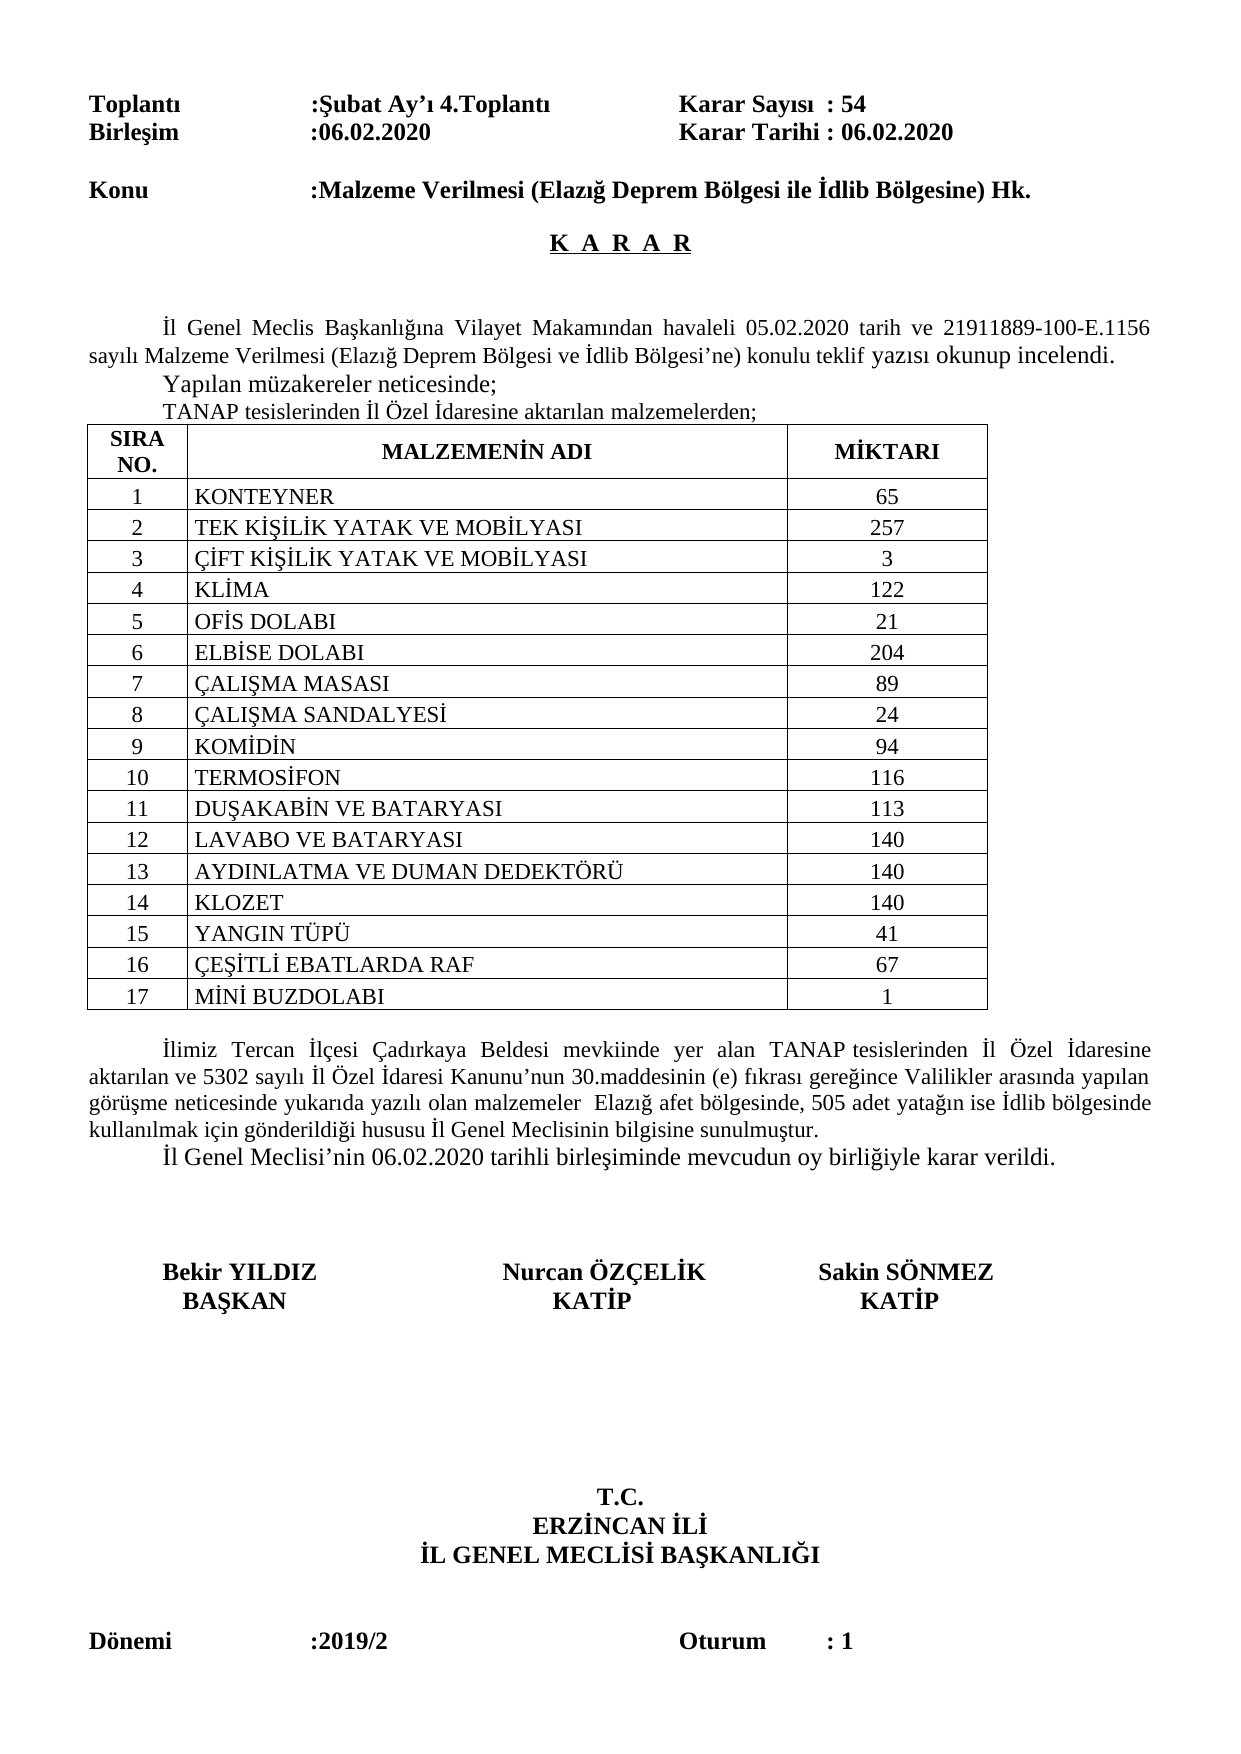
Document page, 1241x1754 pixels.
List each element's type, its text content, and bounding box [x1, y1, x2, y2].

table_cell 67 [788, 948, 987, 978]
table_cell 3 [88, 541, 187, 572]
text İL GENEL MECLİSİ BAŞKANLIĞI [89, 1540, 1152, 1568]
table_cell 140 [788, 823, 987, 853]
table_cell KONTEYNER [188, 479, 787, 509]
table_cell 1 [88, 479, 187, 509]
table_cell 2 [88, 510, 187, 540]
table_cell 14 [88, 885, 187, 915]
table_cell 41 [788, 916, 987, 947]
table_cell 116 [788, 760, 987, 790]
table_cell ÇİFT KİŞİLİK YATAK VE MOBİLYASI [188, 541, 787, 572]
table_cell ELBİSE DOLABI [188, 635, 787, 665]
table_cell 13 [88, 854, 187, 884]
table_cell 11 [88, 791, 187, 822]
text Dönemi :2019/2 Oturum : 1 [89, 1626, 1152, 1655]
table_cell 204 [788, 635, 987, 665]
table_cell ÇALIŞMA SANDALYESİ [188, 698, 787, 728]
text TANAP tesislerinden İl Özel İdaresine aktarılan malzemelerden; [89, 398, 1152, 424]
table_cell 113 [788, 791, 987, 822]
table_cell TEK KİŞİLİK YATAK VE MOBİLYASI [188, 510, 787, 540]
table_cell 21 [788, 604, 987, 634]
table_cell 7 [88, 666, 187, 697]
table_cell 89 [788, 666, 987, 697]
table_header SIRA NO. [88, 425, 187, 478]
table_cell 15 [88, 916, 187, 947]
table_cell 257 [788, 510, 987, 540]
text BAŞKAN KATİP KATİP [89, 1286, 1152, 1314]
text İlimiz Tercan İlçesi Çadırkaya Beldesi mevkiinde yer alan TANAP tesislerinden İl Özel İdaresine aktarılan ve 5302 sayılı İl Özel İdaresi Kanunu’nun 30.maddesinin (e) fıkrası gereğince Valilikler arasında yapılan görüşme neticesinde yukarıda yazılı olan malzemeler Elazığ afet bölgesinde, 505 adet yatağın ise İdlib bölgesinde kullanılmak için gönderildiği hususu İl Genel Meclisinin bilgisine sunulmuştur. [89, 1037, 1152, 1142]
table_cell 1 [788, 979, 987, 1009]
text İl Genel Meclisi’nin 06.02.2020 tarihli birleşiminde mevcudun oy birliğiyle karar verildi. [89, 1142, 1152, 1171]
table_cell ÇEŞİTLİ EBATLARDA RAF [188, 948, 787, 978]
table_cell 3 [788, 541, 987, 572]
table_cell 12 [88, 823, 187, 853]
table_cell DUŞAKABİN VE BATARYASI [188, 791, 787, 822]
text Konu :Malzeme Verilmesi (Elazığ Deprem Bölgesi ile İdlib Bölgesine) Hk. [89, 175, 1152, 204]
text Yapılan müzakereler neticesinde; [89, 369, 1152, 398]
table_cell 5 [88, 604, 187, 634]
table_header MALZEMENİN ADI [188, 425, 787, 478]
table_cell KLİMA [188, 573, 787, 603]
table_cell 16 [88, 948, 187, 978]
table_cell 94 [788, 729, 987, 759]
table_cell ÇALIŞMA MASASI [188, 666, 787, 697]
text Birleşim :06.02.2020 Karar Tarihi : 06.02.2020 [89, 117, 1152, 146]
table_cell 17 [88, 979, 187, 1009]
table_cell LAVABO VE BATARYASI [188, 823, 787, 853]
table_cell 24 [788, 698, 987, 728]
text İl Genel Meclis Başkanlığına Vilayet Makamından havaleli 05.02.2020 tarih ve 21911889-100-E.1156 sayılı Malzeme Verilmesi (Elazığ Deprem Bölgesi ve İdlib Bölgesi’ne) konulu teklif yazısı okunup incelendi. [89, 314, 1152, 369]
table_cell 65 [788, 479, 987, 509]
table_cell 140 [788, 885, 987, 915]
table_cell 10 [88, 760, 187, 790]
table_cell AYDINLATMA VE DUMAN DEDEKTÖRÜ [188, 854, 787, 884]
subtitle K A R A R [89, 228, 1152, 256]
table_cell 140 [788, 854, 987, 884]
table_cell KLOZET [188, 885, 787, 915]
table_cell OFİS DOLABI [188, 604, 787, 634]
table_cell TERMOSİFON [188, 760, 787, 790]
text Toplantı :Şubat Ay’ı 4.Toplantı Karar Sayısı : 54 [89, 89, 1152, 117]
table_cell 9 [88, 729, 187, 759]
table_cell 4 [88, 573, 187, 603]
text T.C. [89, 1482, 1152, 1511]
table_cell 122 [788, 573, 987, 603]
table_cell MİNİ BUZDOLABI [188, 979, 787, 1009]
table_cell 6 [88, 635, 187, 665]
table_cell YANGIN TÜPÜ [188, 916, 787, 947]
text ERZİNCAN İLİ [89, 1511, 1152, 1540]
table_cell KOMİDİN [188, 729, 787, 759]
table_header MİKTARI [788, 425, 987, 478]
table_cell 8 [88, 698, 187, 728]
text Bekir YILDIZ Nurcan ÖZÇELİK Sakin SÖNMEZ [89, 1257, 1152, 1286]
